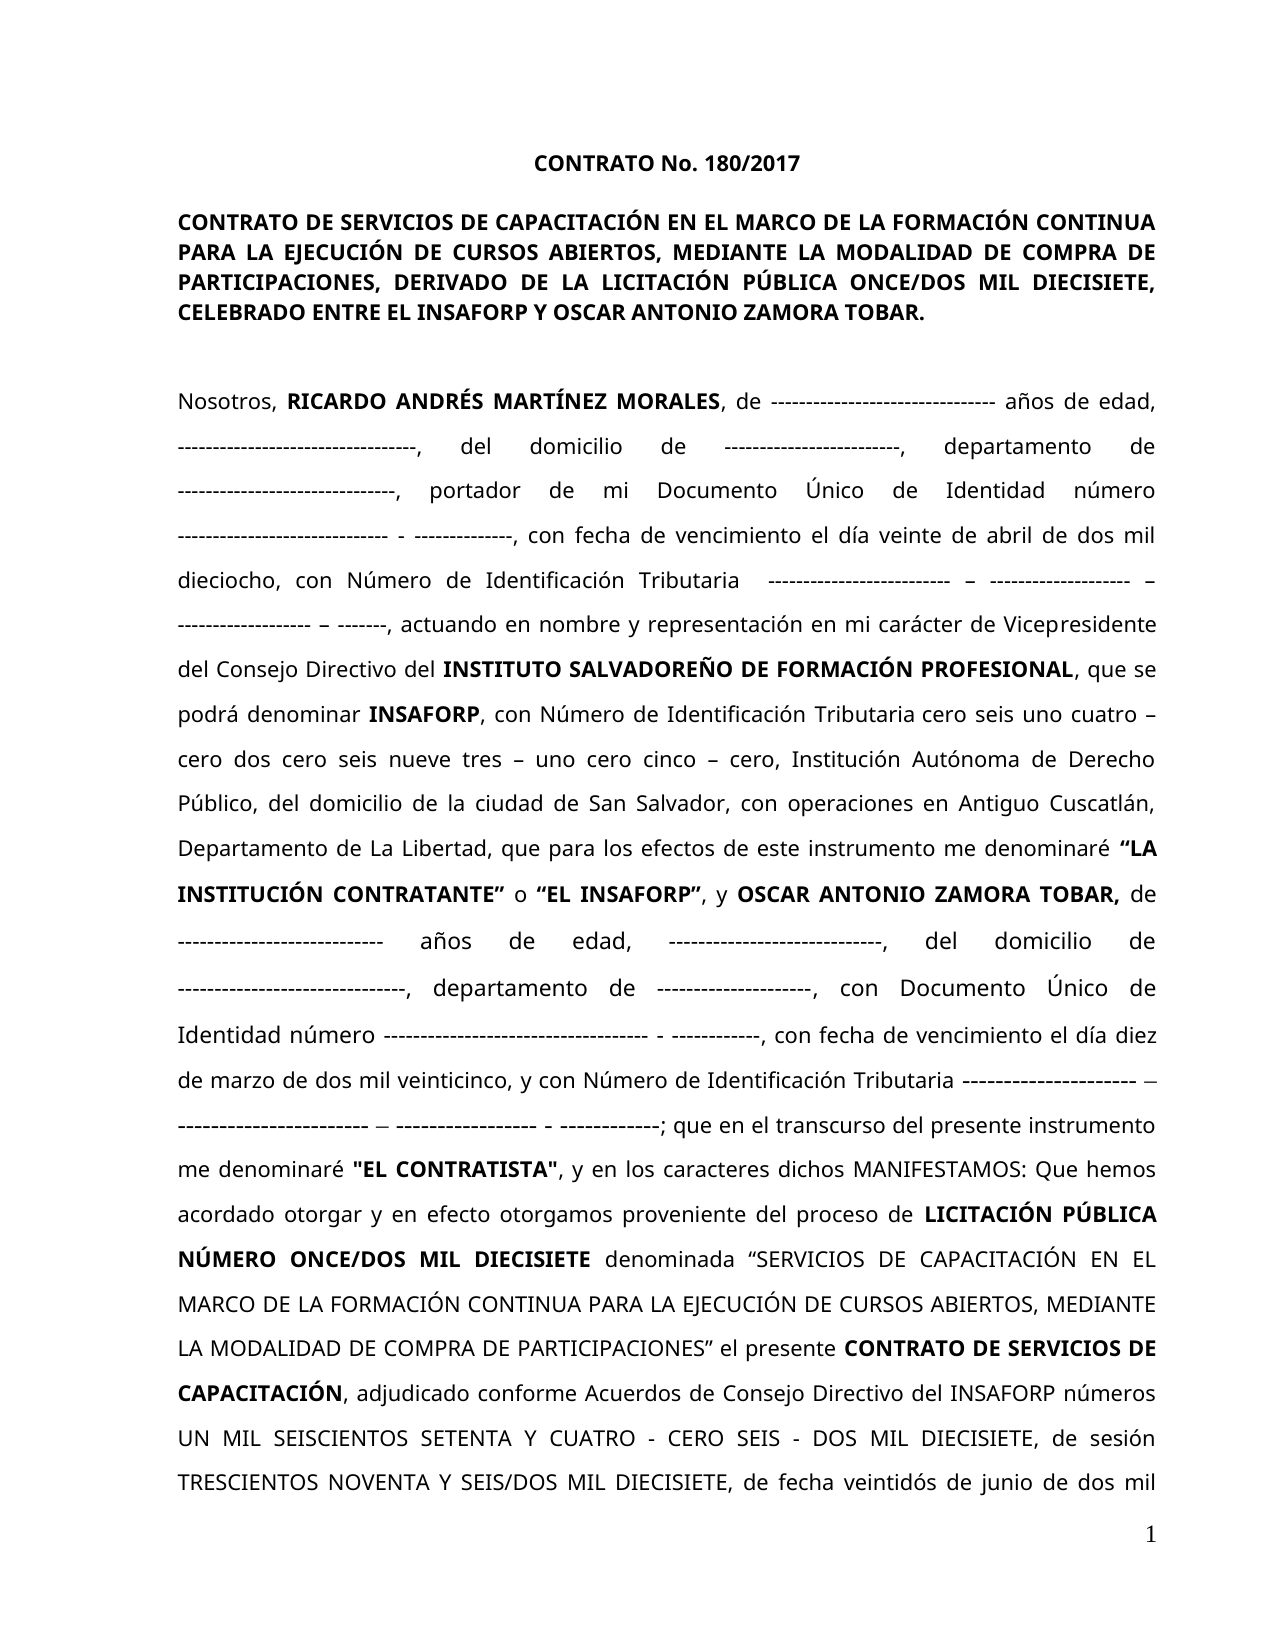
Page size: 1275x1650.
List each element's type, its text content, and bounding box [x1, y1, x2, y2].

text CONTRATO DE SERVICIOS DE CAPACITACIÓN EN EL MARCO DE LA FORMACIÓN CONTINUA PARA LA EJECUCIÓN DE CURSOS ABIERTOS, MEDIANTE LA MODALIDAD DE COMPRA DE PARTICIPACIONES, DERIVADO DE LA LICITACIÓN PÚBLICA ONCE/DOS MIL DIECISIETE, CELEBRADO ENTRE EL INSAFORP Y OSCAR ANTONIO ZAMORA TOBAR. [177, 207, 1157, 326]
text CONTRATO No. 180/2017 [177, 148, 1157, 177]
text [177, 386, 1157, 1497]
